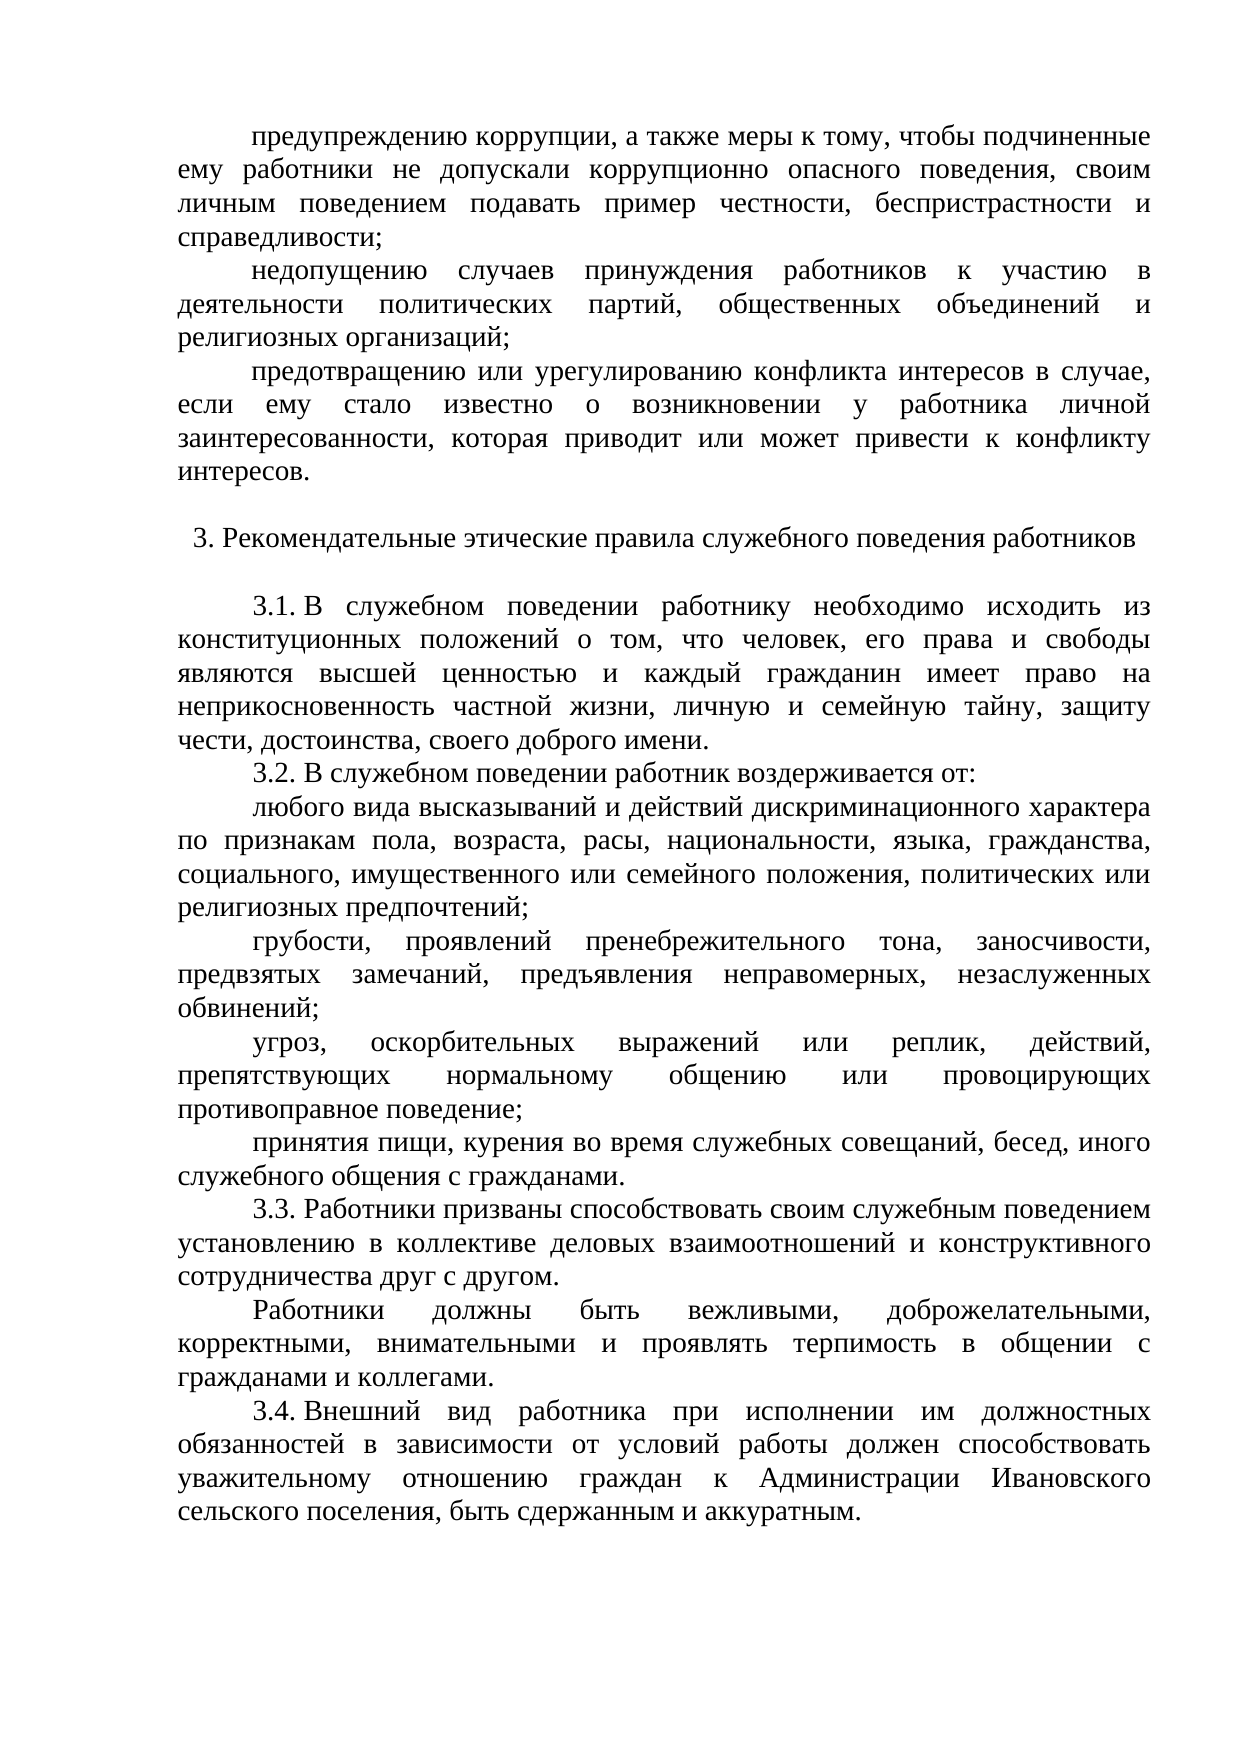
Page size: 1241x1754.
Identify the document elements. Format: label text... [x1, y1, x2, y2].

text Работники должны быть вежливыми, доброжелательными, корректными, внимательными и проявлять терпимость в общении с гражданами и коллегами. [177, 1292, 1152, 1393]
text принятия пищи, курения во время служебных совещаний, бесед, иного служебного общения с гражданами. [177, 1124, 1152, 1191]
text 3.1. В служебном поведении работнику необходимо исходить из конституционных положений о том, что человек, его права и свободы являются высшей ценностью и каждый гражданин имеет право на неприкосновенность частной жизни, личную и семейную тайну, защиту чести, достоинства, своего доброго имени. [177, 588, 1152, 755]
text 3. Рекомендательные этические правила служебного поведения работников [177, 521, 1152, 554]
text 3.2. В служебном поведении работник воздерживается от: [177, 755, 1152, 789]
text недопущению случаев принуждения работников к участию в деятельности политических партий, общественных объединений и религиозных организаций; [177, 252, 1152, 353]
text предотвращению или урегулированию конфликта интересов в случае, если ему стало известно о возникновении у работника личной заинтересованности, которая приводит или может привести к конфликту интересов. [177, 353, 1152, 487]
text 3.3. Работники призваны способствовать своим служебным поведением установлению в коллективе деловых взаимоотношений и конструктивного сотрудничества друг с другом. [177, 1191, 1152, 1292]
text любого вида высказываний и действий дискриминационного характера по признакам пола, возраста, расы, национальности, языка, гражданства, социального, имущественного или семейного положения, политических или религиозных предпочтений; [177, 789, 1152, 923]
text предупреждению коррупции, а также меры к тому, чтобы подчиненные ему работники не допускали коррупционно опасного поведения, своим личным поведением подавать пример честности, беспристрастности и справедливости; [177, 118, 1152, 252]
text угроз, оскорбительных выражений или реплик, действий, препятствующих нормальному общению или провоцирующих противоправное поведение; [177, 1024, 1152, 1124]
text грубости, проявлений пренебрежительного тона, заносчивости, предвзятых замечаний, предъявления неправомерных, незаслуженных обвинений; [177, 923, 1152, 1024]
text 3.4. Внешний вид работника при исполнении им должностных обязанностей в зависимости от условий работы должен способствовать уважительному отношению граждан к Администрации Ивановского сельского поселения, быть сдержанным и аккуратным. [177, 1393, 1152, 1527]
